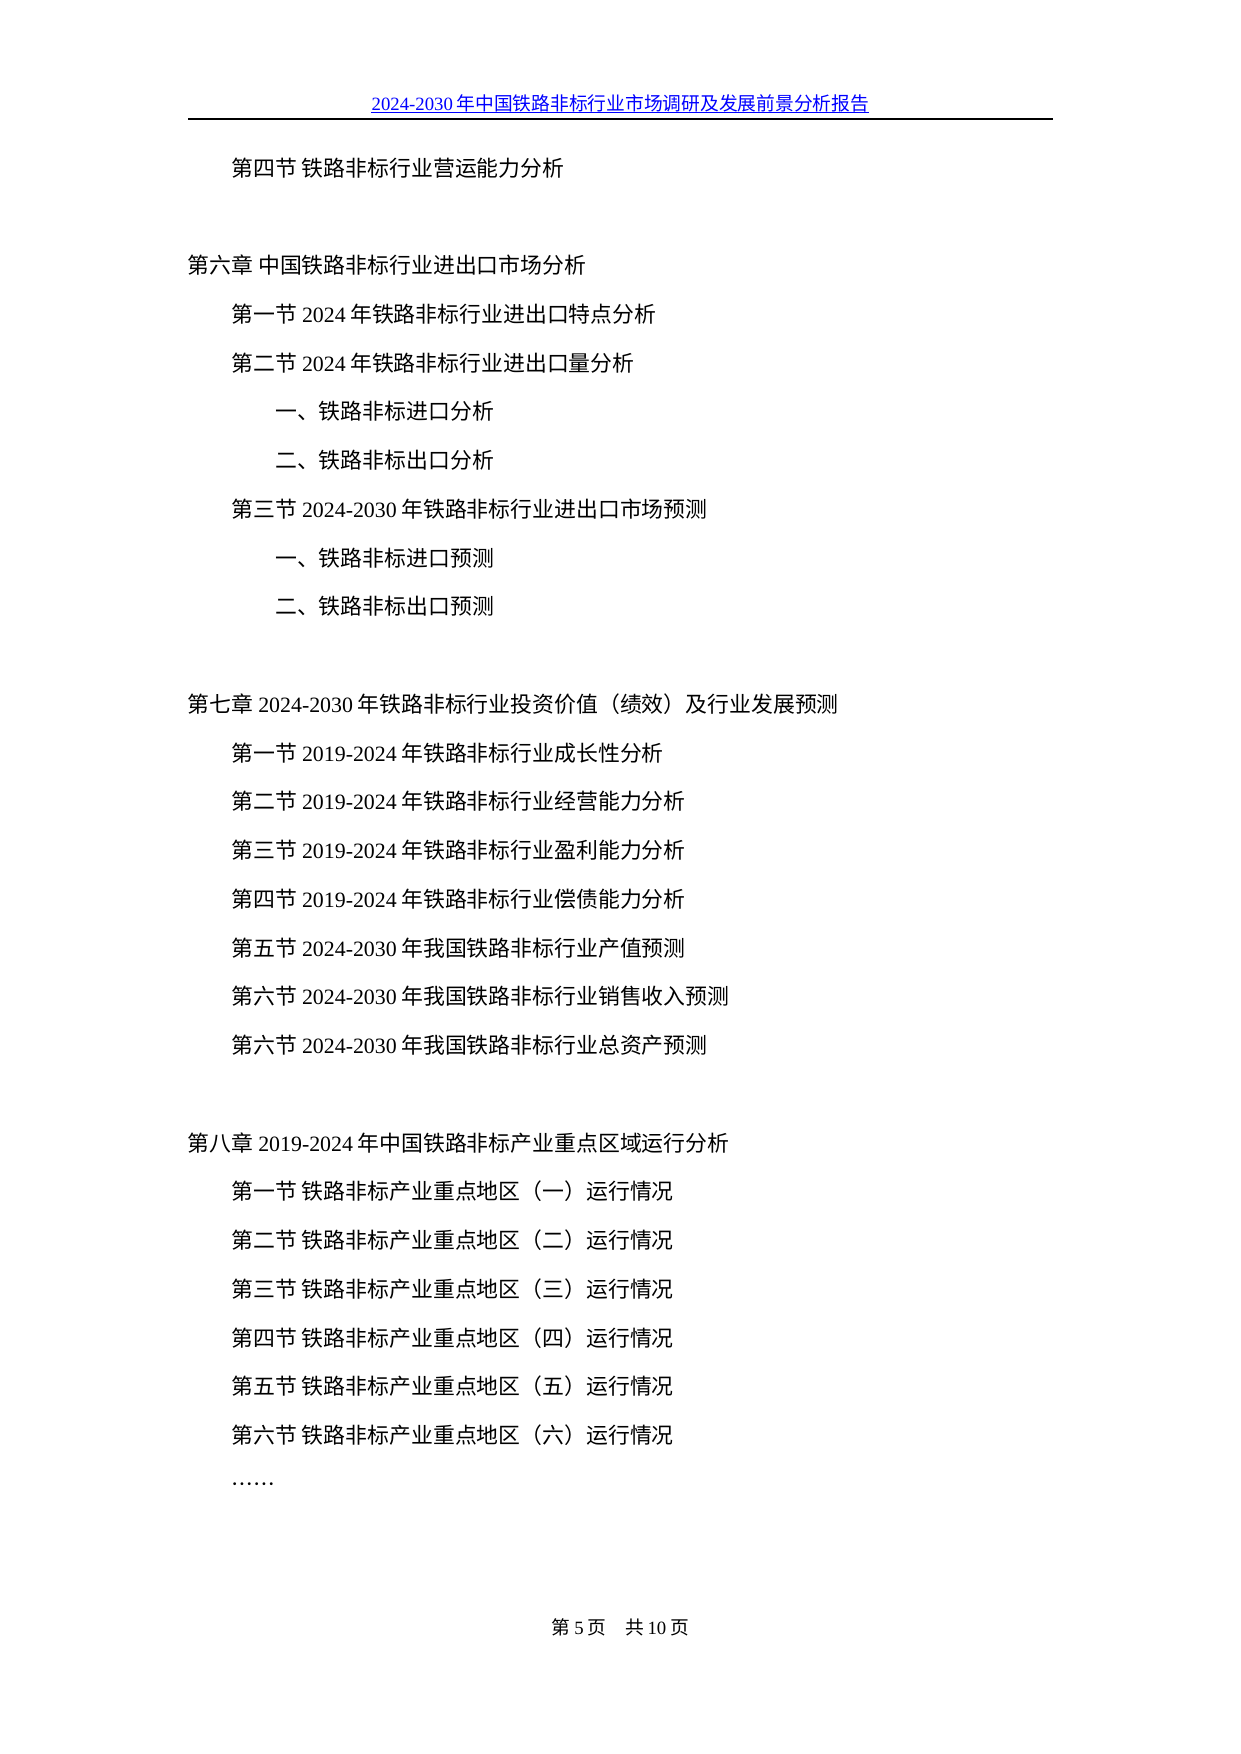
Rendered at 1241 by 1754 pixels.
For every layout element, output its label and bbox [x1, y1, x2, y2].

text [187, 150, 1053, 1499]
